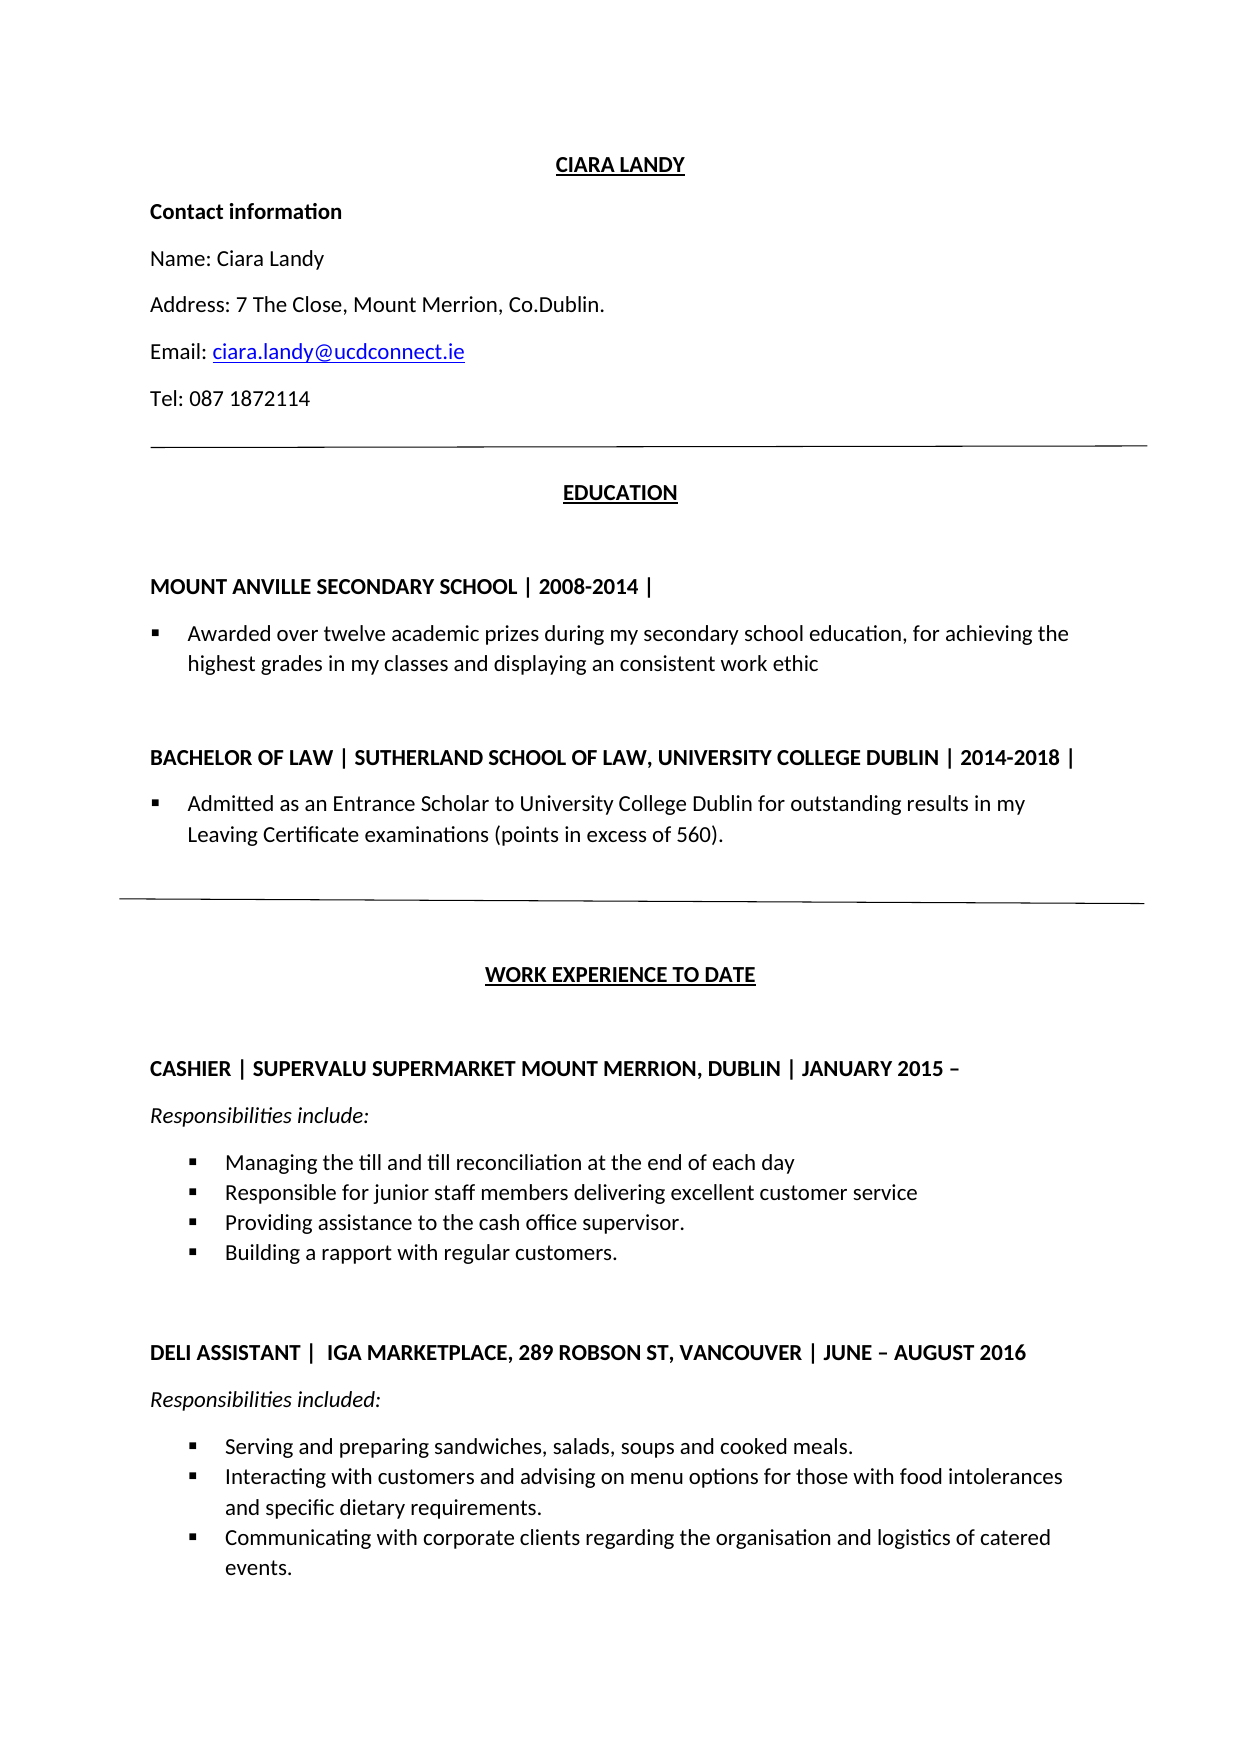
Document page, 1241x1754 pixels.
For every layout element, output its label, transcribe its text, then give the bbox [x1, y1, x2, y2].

list Interacting with customers and advising on menu options for those with food intolerances and specific dietary requirements. [187, 1462, 1090, 1521]
text Responsibilities included: [150, 1385, 1090, 1413]
text BACHELOR OF LAW | SUTHERLAND SCHOOL OF LAW, UNIVERSITY COLLEGE DUBLIN | 2014-2018 | [150, 743, 1090, 771]
text Email: ciara.landy@ucdconnect.ie [150, 337, 1090, 366]
text CASHIER | SUPERVALU SUPERMARKET MOUNT MERRION, DUBLIN | JANUARY 2015 – [150, 1054, 1090, 1082]
text Tel: 087 1872114 [150, 384, 1090, 412]
list Managing the till and till reconciliation at the end of each day [187, 1148, 1090, 1176]
list Admitted as an Entrance Scholar to University College Dublin for outstanding results in my Leaving Certificate examinations (points in excess of 560). [150, 789, 1090, 848]
list Communicating with corporate clients regarding the organisation and logistics of catered events. [187, 1523, 1090, 1581]
text Name: Ciara Landy [150, 244, 1090, 272]
text Address: 7 The Close, Mount Merrion, Co.Dublin. [150, 291, 1090, 319]
text DELI ASSISTANT | IGA MARKETPLACE, 289 ROBSON ST, VANCOUVER | JUNE – AUGUST 2016 [150, 1338, 1090, 1366]
list Building a rapport with regular customers. [187, 1238, 1090, 1267]
list Serving and preparing sandwiches, salads, soups and cooked meals. [187, 1432, 1090, 1460]
text CIARA LANDY [150, 150, 1090, 178]
list Awarded over twelve academic prizes during my secondary school education, for achieving the highest grades in my classes and displaying an consistent work ethic [150, 619, 1090, 677]
text WORK EXPERIENCE TO DATE [150, 960, 1090, 988]
list Responsible for junior staff members delivering excellent customer service [187, 1178, 1090, 1206]
text EDUCATION [150, 478, 1090, 506]
text Responsibilities include: [150, 1101, 1090, 1129]
text Contact information [150, 197, 1090, 225]
text MOUNT ANVILLE SECONDARY SCHOOL | 2008-2014 | [150, 572, 1090, 600]
list Providing assistance to the cash office supervisor. [187, 1208, 1090, 1236]
